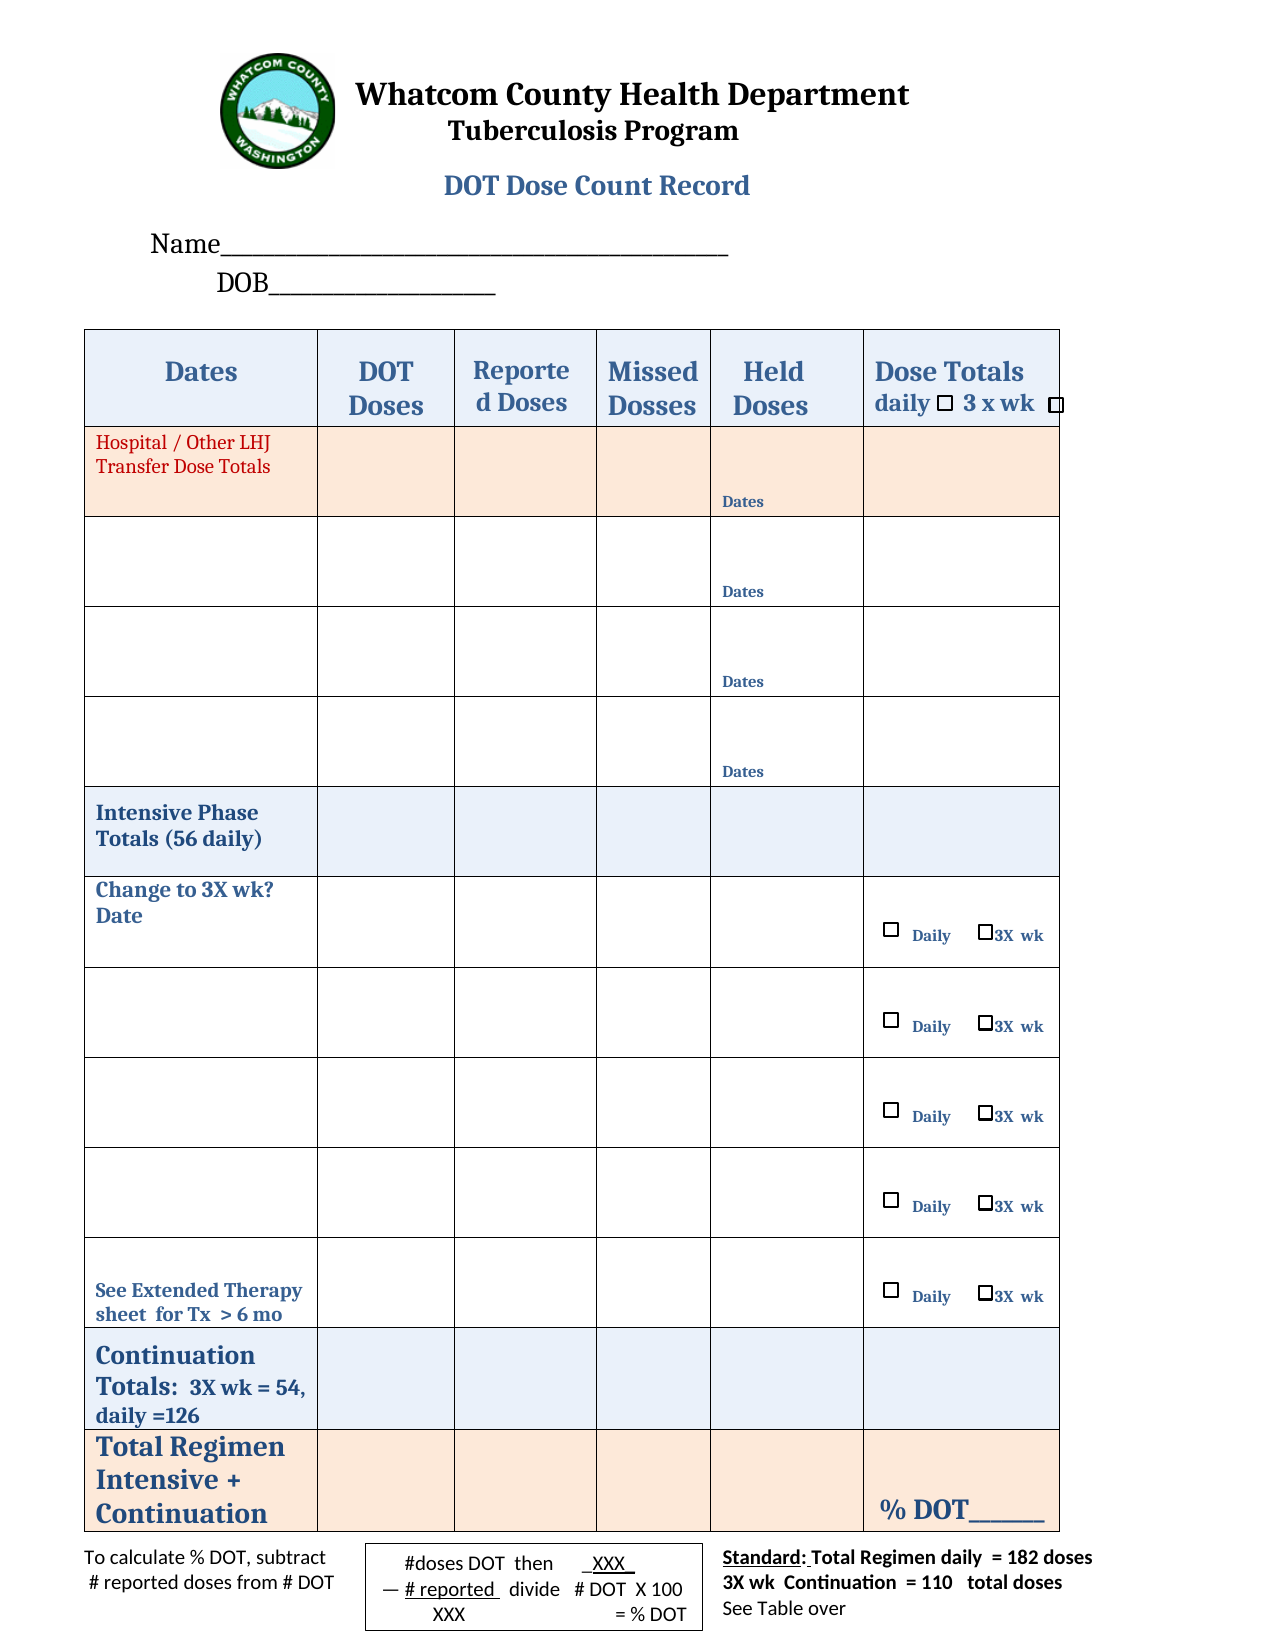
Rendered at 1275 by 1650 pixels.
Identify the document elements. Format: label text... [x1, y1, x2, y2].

table_cell [455, 517, 596, 606]
table_header Dates [85, 330, 317, 426]
table_cell Dates [711, 427, 863, 516]
table_cell Dates [711, 697, 863, 786]
table_cell Daily 3X wk [864, 1148, 1059, 1237]
table_cell [318, 427, 454, 516]
table_cell Continuation Totals: 3X wk = 54, daily =126 [85, 1328, 317, 1429]
table_cell [455, 427, 596, 516]
table_header Reported Doses [455, 330, 596, 426]
table_cell [711, 1148, 863, 1237]
table_cell [318, 697, 454, 786]
table_cell [455, 968, 596, 1057]
table_cell [597, 787, 710, 876]
table_cell [455, 1430, 596, 1531]
table_cell [711, 1058, 863, 1147]
table_cell [597, 877, 710, 967]
table_cell [455, 877, 596, 967]
table_cell [455, 787, 596, 876]
table_cell Dates [711, 517, 863, 606]
table_cell % DOT_______ [864, 1430, 1059, 1531]
table_cell [85, 607, 317, 696]
table_cell [318, 1430, 454, 1531]
table_cell [597, 697, 710, 786]
table_cell [864, 697, 1059, 786]
table_cell [318, 877, 454, 967]
table_cell [597, 968, 710, 1057]
text To calculate % DOT, subtract Standard: Total Regimen daily = 182 doses [84, 1544, 1125, 1569]
table_cell [711, 787, 863, 876]
table_cell [455, 697, 596, 786]
text # reported doses from # DOT 3X wk Continuation = 110 total doses [84, 1569, 1125, 1595]
text Name_______________________________________________ DOB_____________________ [150, 227, 1125, 299]
table_cell Total Regimen Intensive + Continuation [85, 1430, 317, 1531]
table_cell [318, 517, 454, 606]
table_cell [455, 1148, 596, 1237]
table_cell [318, 1328, 454, 1429]
table_cell [318, 1148, 454, 1237]
table_cell [455, 607, 596, 696]
table_cell [597, 1148, 710, 1237]
table_cell [711, 877, 863, 967]
table_cell Daily 3X wk [864, 1238, 1059, 1327]
table_cell [85, 1148, 317, 1237]
table_cell Daily 3X wk [864, 877, 1059, 967]
table_cell [864, 517, 1059, 606]
table_header Dose Totals daily 3 x wk [864, 330, 1059, 426]
table_cell [711, 1430, 863, 1531]
text See Table over [84, 1595, 1125, 1620]
table_cell [597, 1058, 710, 1147]
table_header DOT Doses [318, 330, 454, 426]
table_cell See Extended Therapy sheet for Tx > 6 mo [85, 1238, 317, 1327]
picture [220, 53, 336, 169]
table_cell [455, 1058, 596, 1147]
table_cell [455, 1328, 596, 1429]
table_cell Change to 3X wk? Date [85, 877, 317, 967]
table_header Held Doses [711, 330, 863, 426]
table_cell Intensive Phase Totals (56 daily) [85, 787, 317, 876]
table_cell [711, 1238, 863, 1327]
table_cell [318, 1238, 454, 1327]
table_cell [864, 1328, 1059, 1429]
table_cell [85, 517, 317, 606]
table_cell [864, 427, 1059, 516]
table_cell Dates [711, 607, 863, 696]
table_cell [455, 1238, 596, 1327]
table_cell Hospital / Other LHJ Transfer Dose Totals [85, 427, 317, 516]
table_cell [711, 968, 863, 1057]
table_header Missed Dosses otal [597, 330, 710, 426]
table_cell Daily 3X wk [864, 968, 1059, 1057]
table_cell [711, 1328, 863, 1429]
table_cell [597, 1430, 710, 1531]
table_cell [85, 697, 317, 786]
table_cell [318, 787, 454, 876]
table_cell [864, 607, 1059, 696]
table_cell [597, 1238, 710, 1327]
table_cell [318, 968, 454, 1057]
table_cell [85, 968, 317, 1057]
table_header Whatcom County Health Department Tuberculosis Program [130, 0, 1145, 169]
table_cell [318, 1058, 454, 1147]
table_cell [318, 607, 454, 696]
table_cell [85, 1058, 317, 1147]
table_cell [597, 427, 710, 516]
text DOT Dose Count Record [150, 169, 1125, 202]
table_cell Daily 3X wk [864, 1058, 1059, 1147]
table_cell [597, 517, 710, 606]
table_cell [864, 787, 1059, 876]
table_cell [597, 1328, 710, 1429]
table_cell [597, 607, 710, 696]
